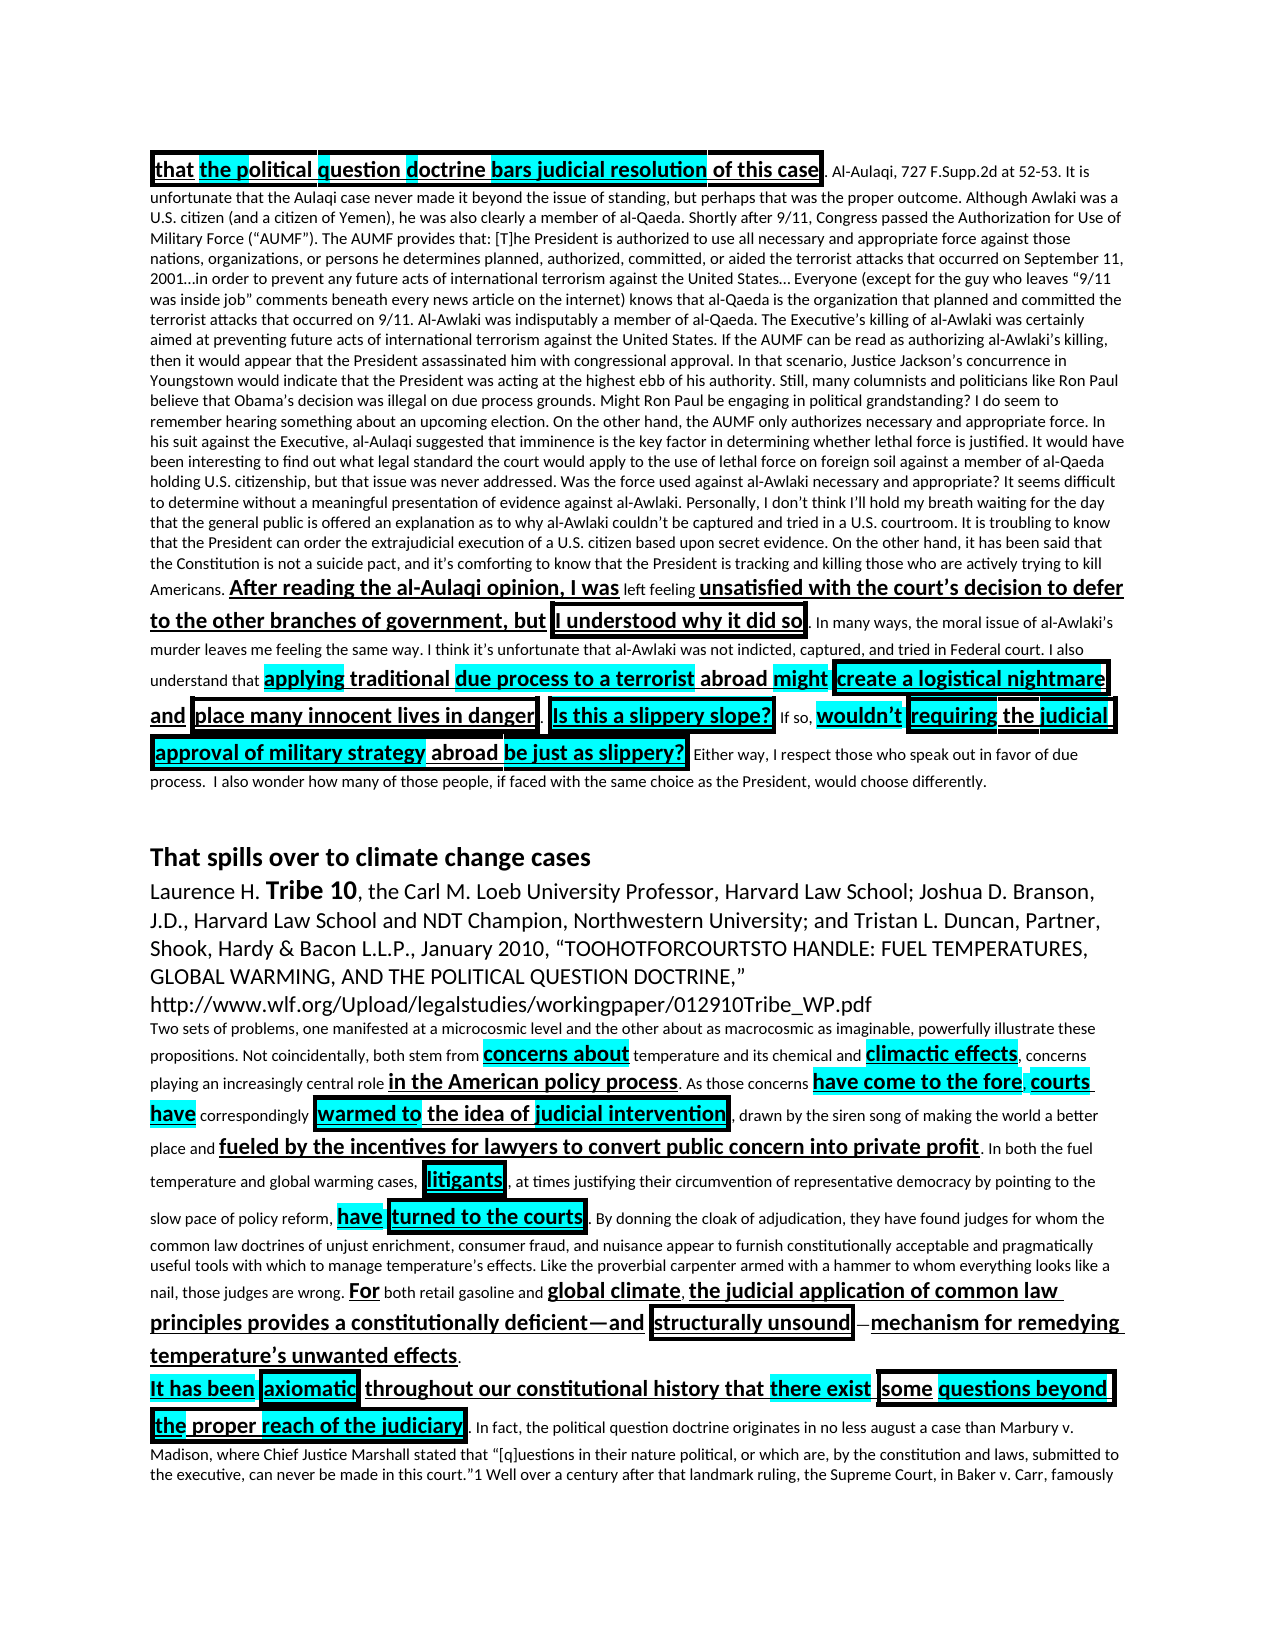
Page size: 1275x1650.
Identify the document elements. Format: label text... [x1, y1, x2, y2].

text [150, 1369, 1125, 1484]
subtitle That spills over to climate change cases [150, 840, 1125, 873]
text Laurence H. Tribe 10, the Carl M. Loeb University Professor, Harvard Law School; Joshua D. Branson, J.D., Harvard Law School and NDT Champion, Northwestern University; and Tristan L. Duncan, Partner, Shook, Hardy & Bacon L.L.P., January 2010, “TOOHOTFORCOURTSTO HANDLE: FUEL TEMPERATURES, GLOBAL WARMING, AND THE POLITICAL QUESTION DOCTRINE,” http://www.wlf.org/Upload/legalstudies/workingpaper/012910Tribe_WP.pdf [150, 873, 1125, 1018]
text Two sets of problems, one manifested at a microcosmic level and the other about as macrocosmic as imaginable, powerfully illustrate these propositions. Not coincidentally, both stem from concerns about temperature and its chemical and climactic effects, concerns playing an increasingly central role in the American policy process. As those concerns have come to the fore, courts have correspondingly warmed to the idea of judicial intervention, drawn by the siren song of making the world a better place and fueled by the incentives for lawyers to convert public concern into private profit. In both the fuel temperature and global warming cases, litigants, at times justifying their circumvention of representative democracy by pointing to the slow pace of policy reform, have turned to the courts. By donning the cloak of adjudication, they have found judges for whom the common law doctrines of unjust enrichment, consumer fraud, and nuisance appear to furnish constitutionally acceptable and pragmatically useful tools with which to manage temperature’s effects. Like the proverbial carpenter armed with a hammer to whom everything looks like a nail, those judges are wrong. For both retail gasoline and global climate, the judicial application of common law principles provides a constitutionally deficient—and structurally unsound—mechanism for remedying temperature’s unwanted effects. [150, 1018, 1125, 1369]
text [150, 150, 1125, 792]
